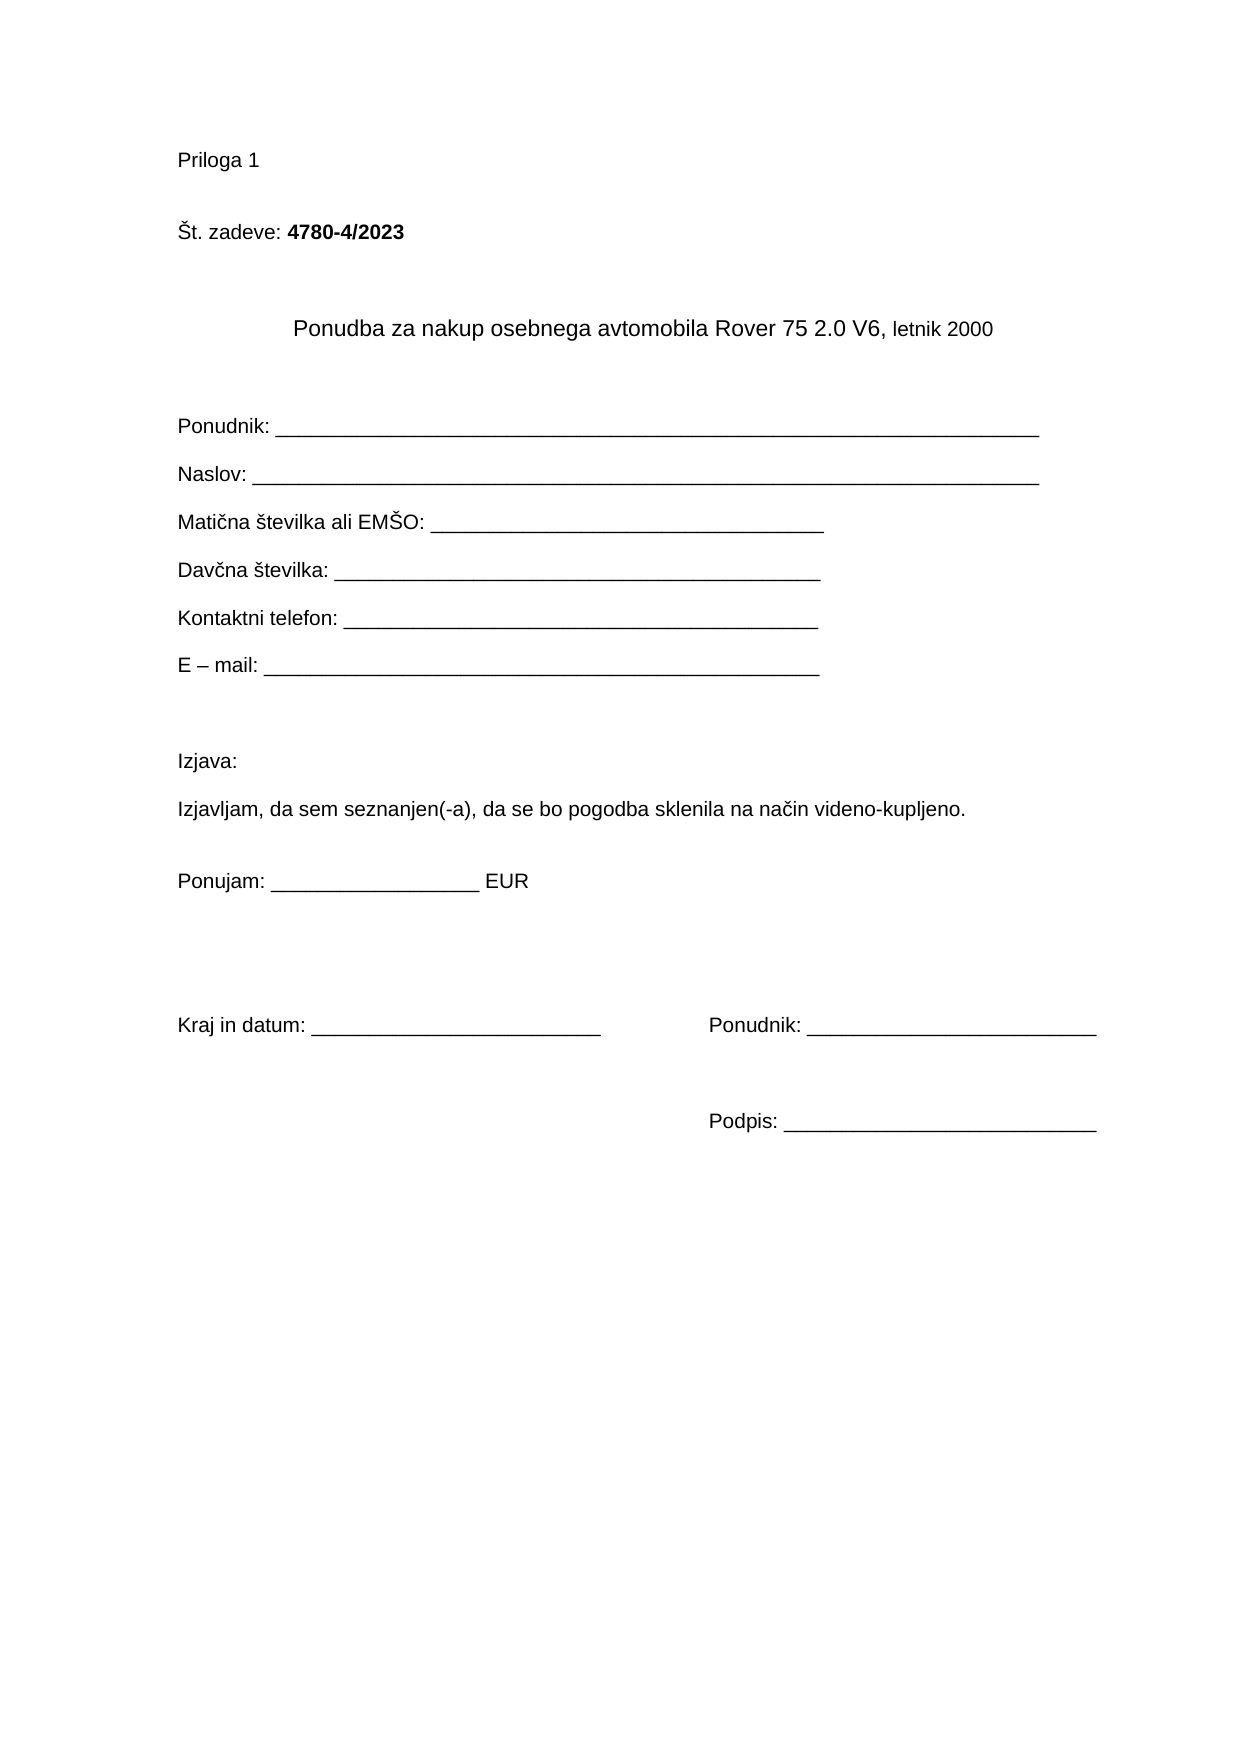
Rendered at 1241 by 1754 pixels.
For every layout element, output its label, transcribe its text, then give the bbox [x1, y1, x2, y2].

text Davčna številka: __________________________________________ [177, 557, 1108, 581]
text Priloga 1 [177, 148, 1108, 172]
text Ponudnik: __________________________________________________________________ [177, 414, 1108, 438]
text Podpis: ___________________________ [177, 1108, 1108, 1132]
text Št. zadeve: 4780-4/2023 [177, 219, 1108, 243]
text Izjavljam, da sem seznanjen(-a), da se bo pogodba sklenila na način videno-kupljeno. [177, 797, 1108, 821]
text Kraj in datum: _________________________ Ponudnik: _________________________ [177, 1013, 1108, 1037]
text Ponudba za nakup osebnega avtomobila Rover 75 2.0 V6, letnik 2000 [177, 315, 1109, 342]
text Naslov: ____________________________________________________________________ [177, 462, 1108, 486]
text E – mail: ________________________________________________ [177, 653, 1108, 677]
text Ponujam: __________________ EUR [177, 869, 1108, 893]
text Matična številka ali EMŠO: __________________________________ [177, 509, 1108, 533]
text Kontaktni telefon: _________________________________________ [177, 605, 1108, 629]
text Izjava: [177, 749, 1108, 773]
